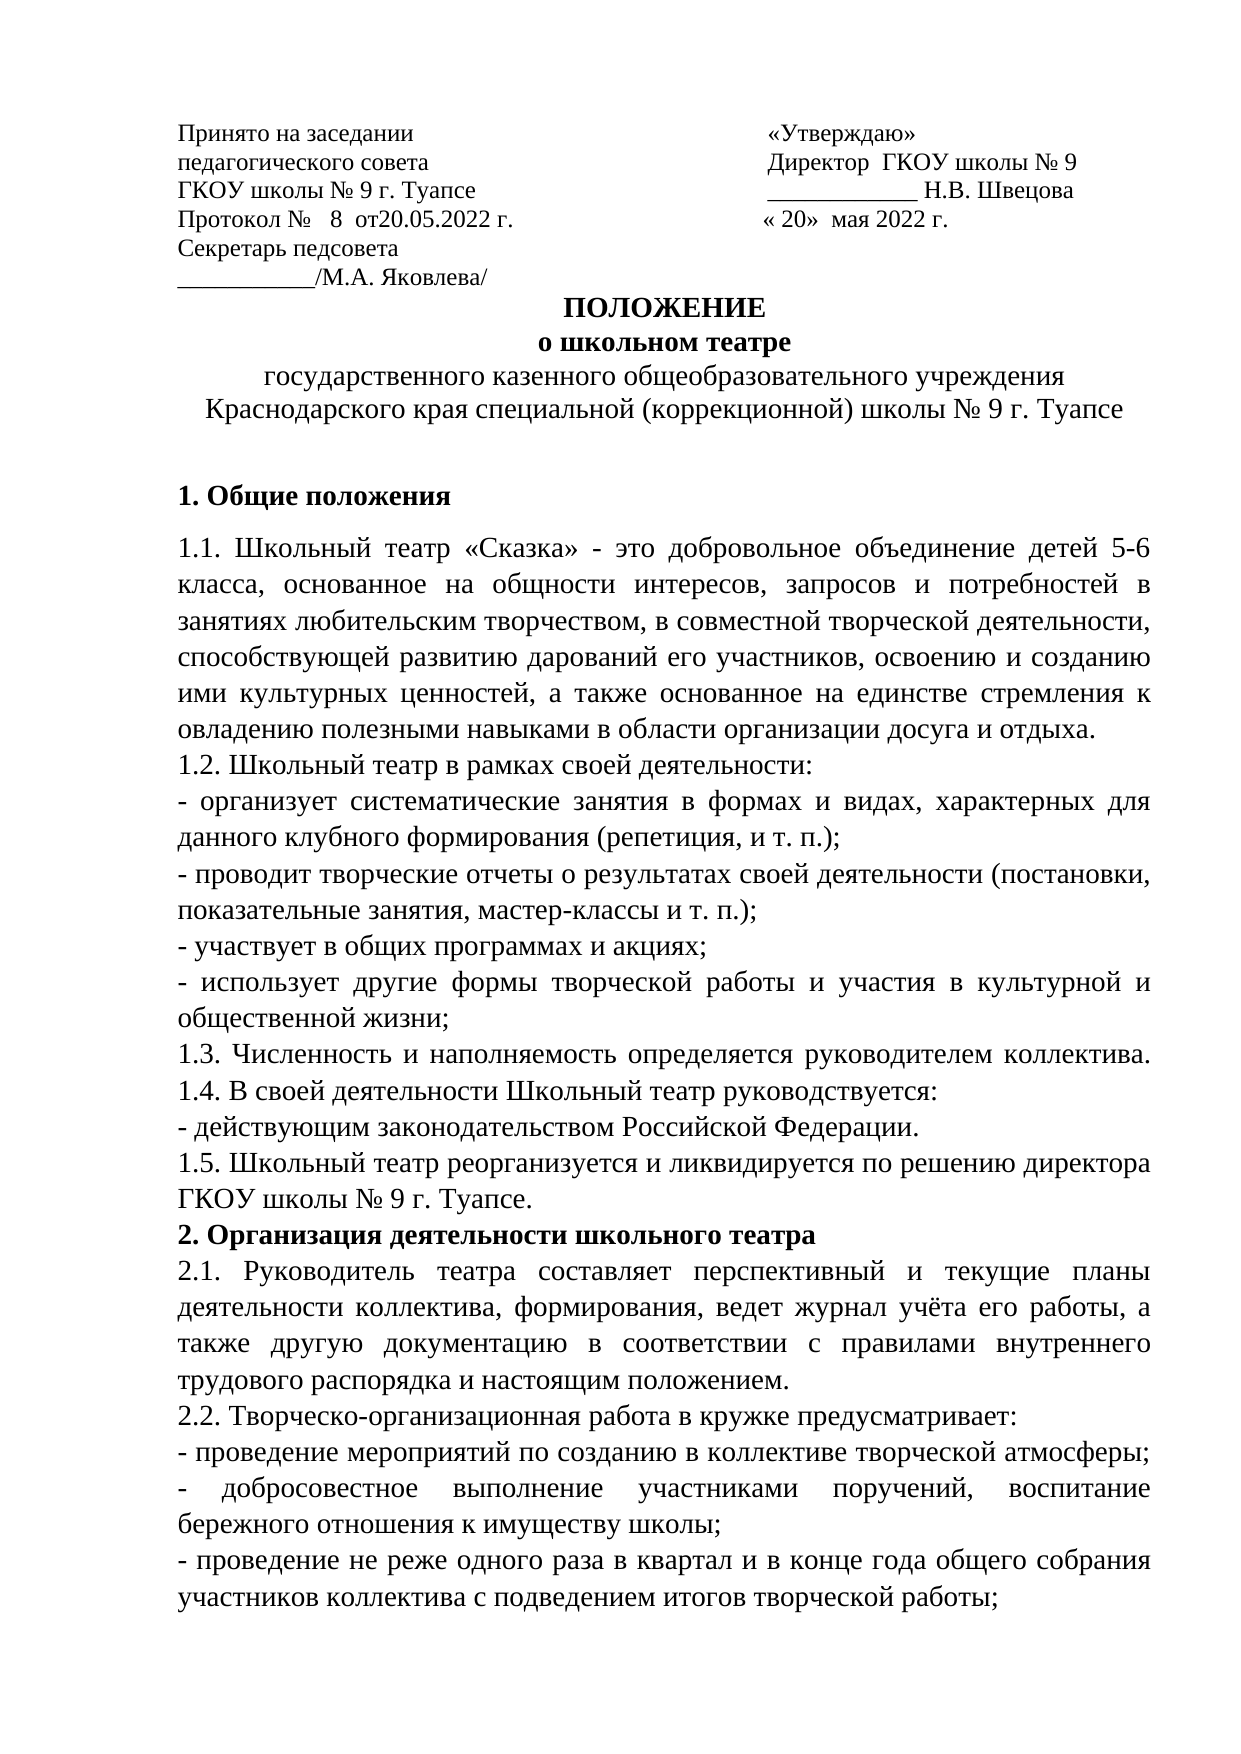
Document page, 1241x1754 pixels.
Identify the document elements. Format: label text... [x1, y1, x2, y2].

text Секретарь педсовета [177, 233, 1152, 262]
text - организует систематические занятия в формах и видах, характерных для данного клубного формирования (репетиция, и т. п.); [177, 783, 1152, 853]
text 1. Общие положения [177, 478, 1152, 511]
text 1.2. Школьный театр в рамках своей деятельности: [177, 747, 1152, 781]
text Принято на заседании «Утверждаю» [177, 118, 1152, 147]
text педагогического совета Директор ГКОУ школы № 9 ГКОУ школы № 9 г. Туапсе ____________ Н.В. Швецова Протокол № 8 от20.05.2022 г. « 20» мая 2022 г. [177, 147, 1152, 233]
text 1.3. Численность и наполняемость определяется руководителем коллектива. 1.4. В своей деятельности Школьный театр руководствуется: [177, 1036, 1152, 1106]
text - использует другие формы творческой работы и участия в культурной и общественной жизни; [177, 964, 1152, 1034]
text - проведение не реже одного раза в квартал и в конце года общего собрания участников коллектива с подведением итогов творческой работы; [177, 1542, 1152, 1612]
text - проводит творческие отчеты о результатах своей деятельности (постановки, показательные занятия, мастер-классы и т. п.); [177, 856, 1152, 925]
text - действующим законодательством Российской Федерации. [177, 1109, 1152, 1142]
text - участвует в общих программах и акциях; [177, 928, 1152, 962]
text о школьном театре [177, 324, 1152, 358]
text 1.5. Школьный театр реорганизуется и ликвидируется по решению директора ГКОУ школы № 9 г. Туапсе. [177, 1145, 1152, 1214]
text - проведение мероприятий по созданию в коллективе творческой атмосферы; - добросовестное выполнение участниками поручений, воспитание бережного отношения к имуществу школы; [177, 1434, 1152, 1540]
text 2. Организация деятельности школьного театра [177, 1217, 1152, 1251]
text 2.1. Руководитель театра составляет перспективный и текущие планы деятельности коллектива, формирования, ведет журнал учёта его работы, а также другую документацию в соответствии с правилами внутреннего трудового распорядка и настоящим положением. [177, 1253, 1152, 1395]
text государственного казенного общеобразовательного учреждения Краснодарского края специальной (коррекционной) школы № 9 г. Туапсе [177, 358, 1152, 425]
text ПОЛОЖЕНИЕ [177, 291, 1152, 324]
text 1.1. Школьный театр «Сказка» - это добровольное объединение детей 5-6 класса, основанное на общности интересов, запросов и потребностей в занятиях любительским творчеством, в совместной творческой деятельности, способствующей развитию дарований его участников, освоению и созданию ими культурных ценностей, а также основанное на единстве стремления к овладению полезными навыками в области организации досуга и отдыха. [177, 530, 1152, 745]
text 2.2. Творческо-организационная работа в кружке предусматривает: [177, 1398, 1152, 1431]
text ___________/М.А. Яковлева/ [177, 262, 1152, 291]
